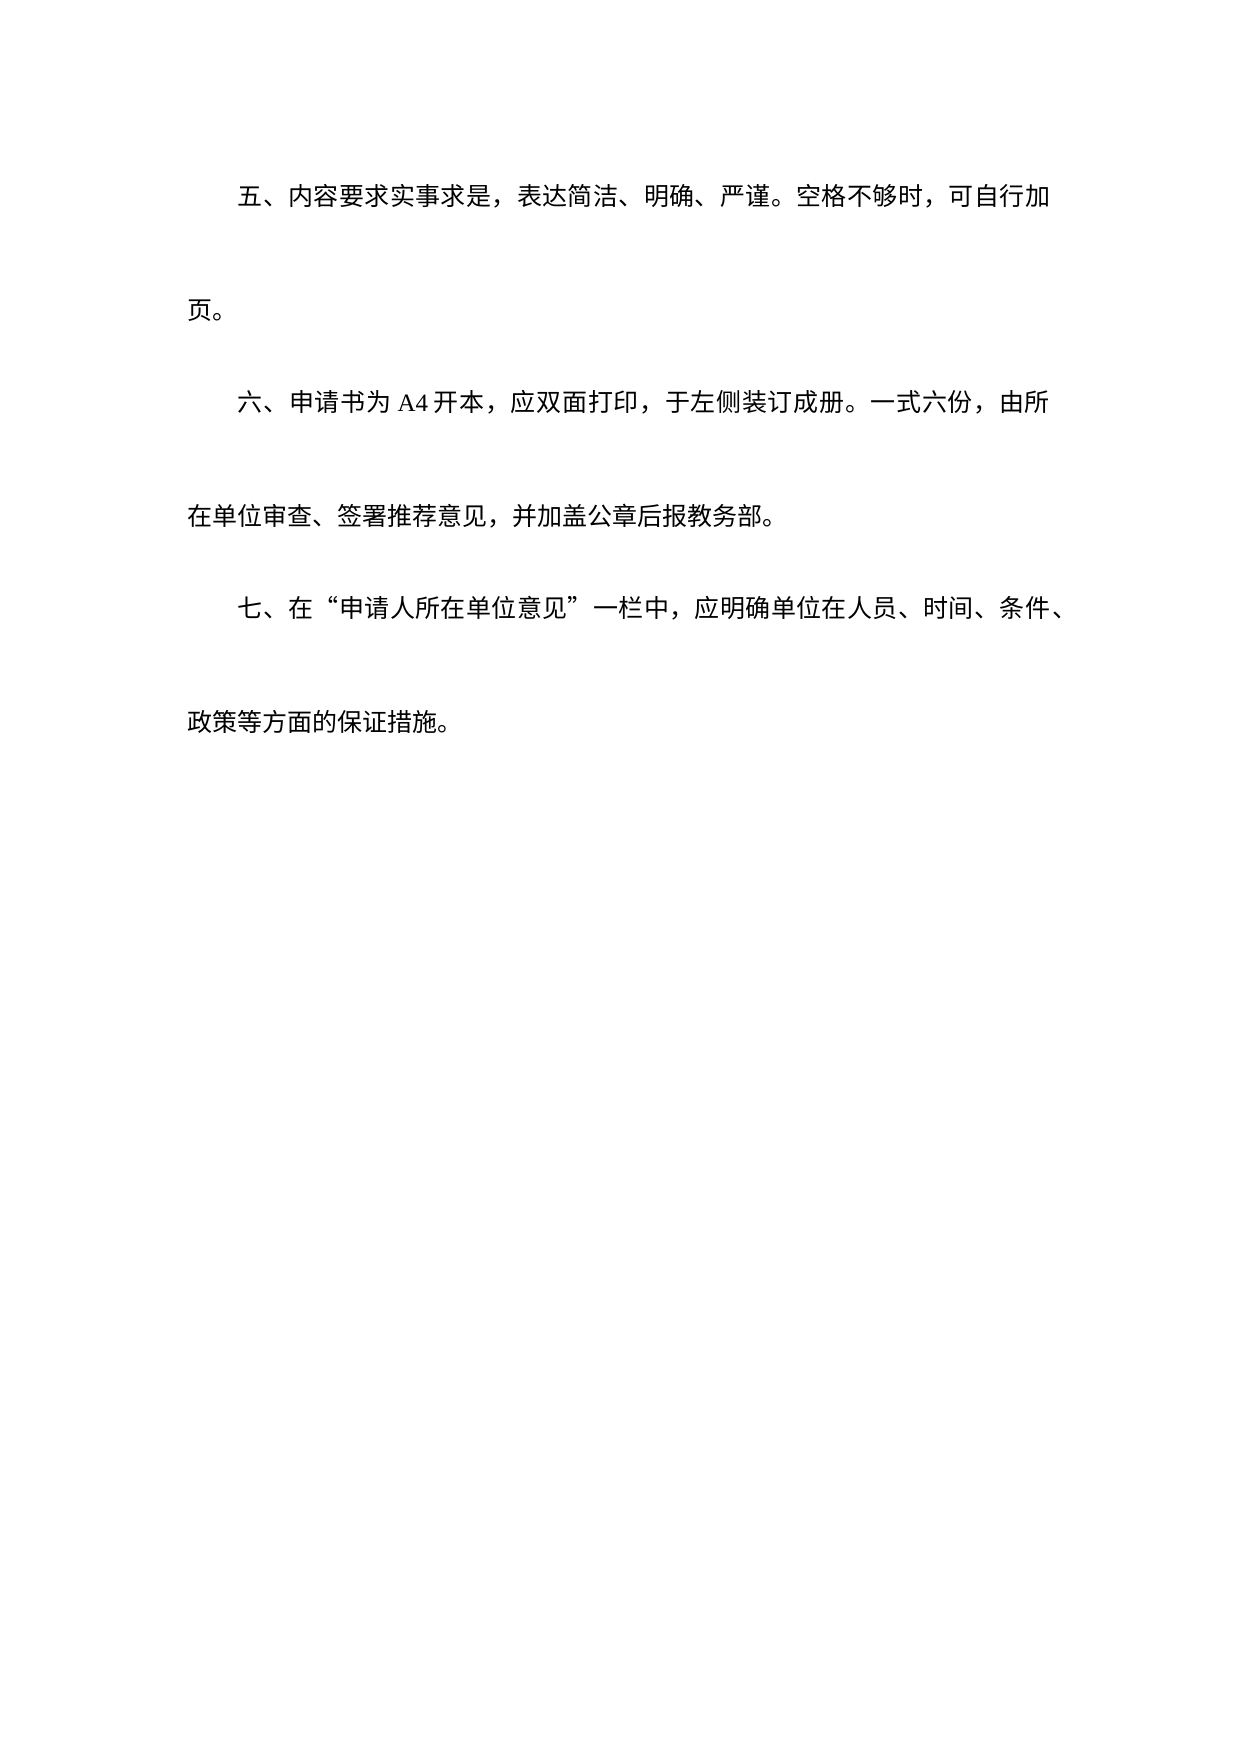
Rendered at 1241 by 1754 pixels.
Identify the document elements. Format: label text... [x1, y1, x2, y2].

text 六、申请书为A4开本，应双面打印，于左侧装订成册。一式六份，由所在单位审查、签署推荐意见，并加盖公章后报教务部。 [187, 368, 1053, 547]
text 五、内容要求实事求是，表达简洁、明确、严谨。空格不够时，可自行加页。 [187, 162, 1053, 341]
text 七、在“申请人所在单位意见”一栏中，应明确单位在人员、时间、条件、政策等方面的保证措施。 [187, 574, 1053, 753]
